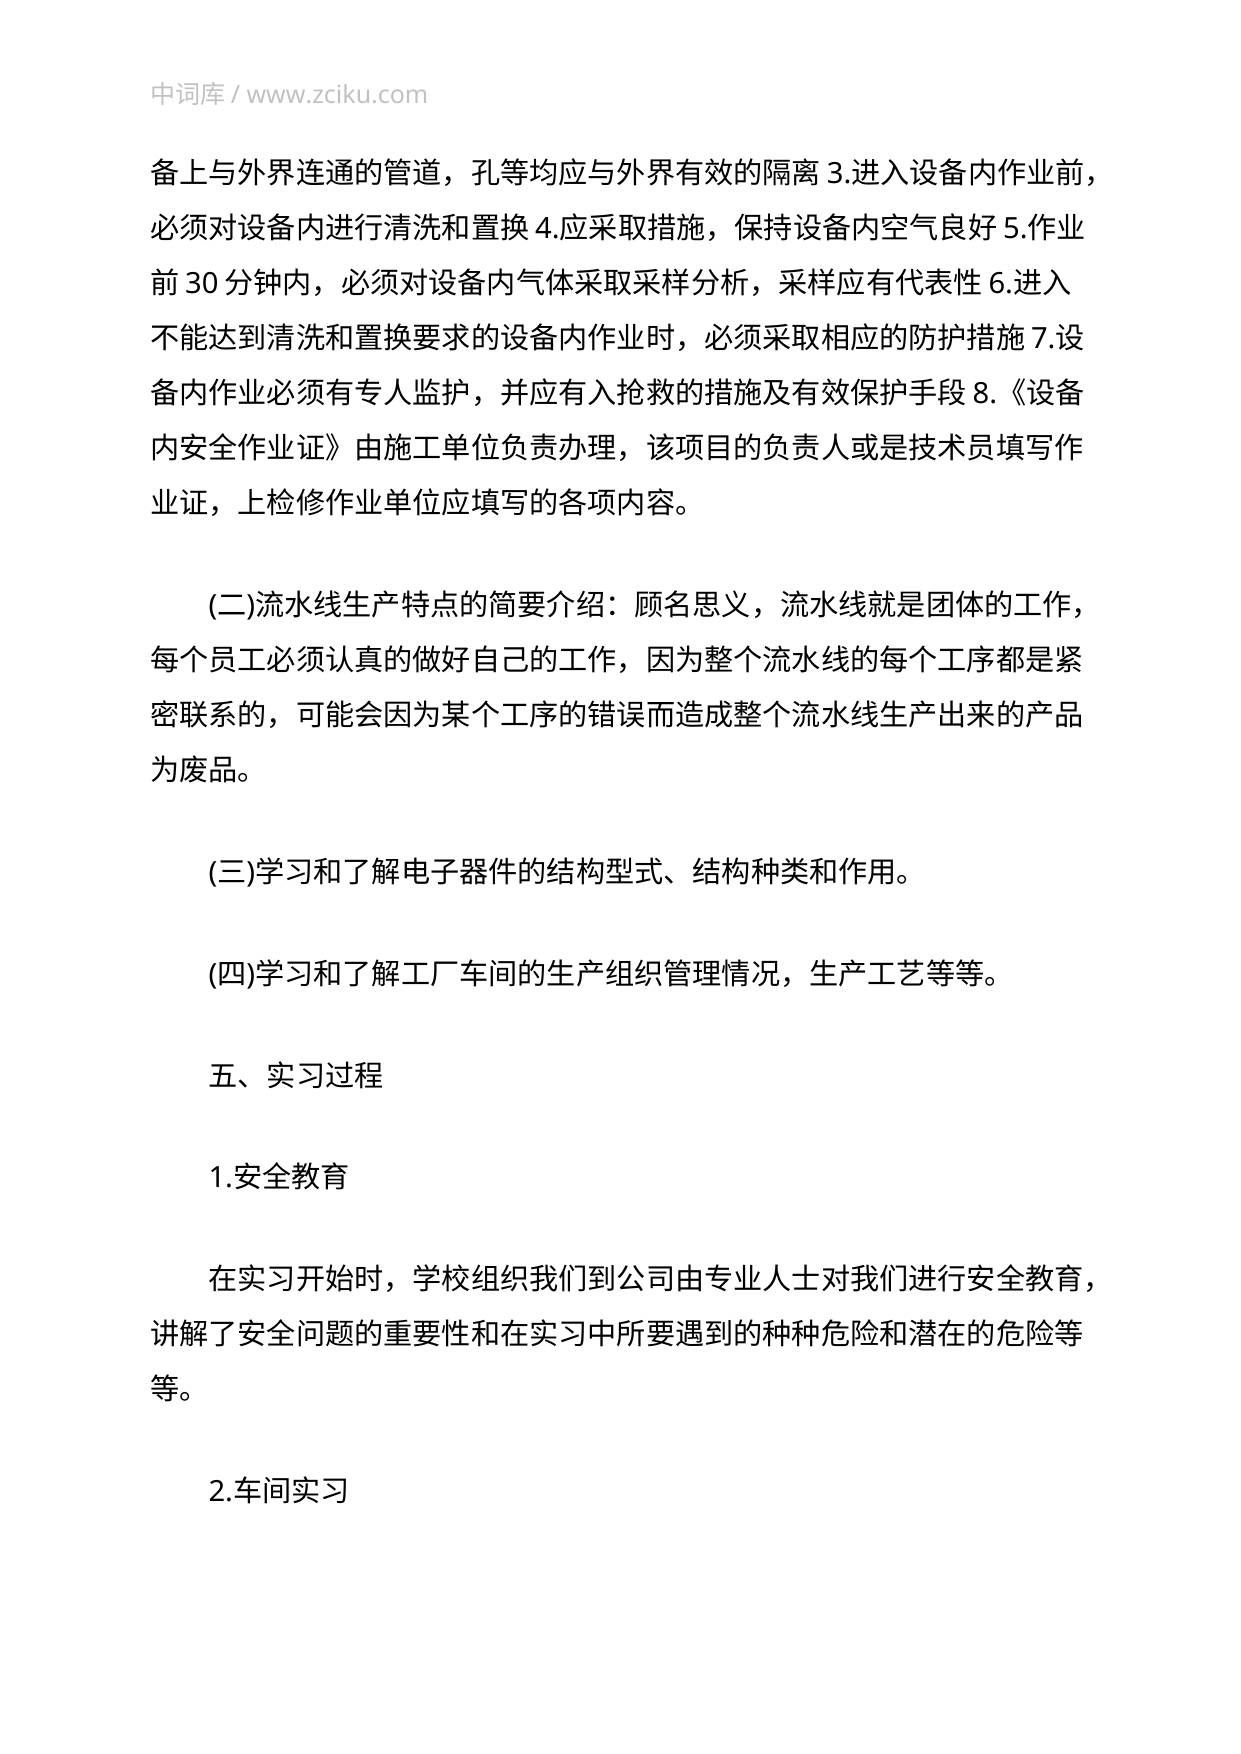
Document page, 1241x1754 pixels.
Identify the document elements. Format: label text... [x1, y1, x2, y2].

text (四)学习和了解工厂车间的生产组织管理情况，生产工艺等等。 [150, 950, 1090, 993]
text (二)流水线生产特点的简要介绍：顾名思义，流水线就是团体的工作，每个员工必须认真的做好自己的工作，因为整个流水线的每个工序都是紧密联系的，可能会因为某个工序的错误而造成整个流水线生产出来的产品为废品。 [150, 582, 1090, 789]
text 五、实习过程 [150, 1052, 1090, 1094]
text 1.安全教育 [150, 1154, 1090, 1196]
text 在实习开始时，学校组织我们到公司由专业人士对我们进行安全教育，讲解了安全问题的重要性和在实习中所要遇到的种种危险和潜在的危险等等。 [150, 1256, 1090, 1408]
text (三)学习和了解电子器件的结构型式、结构种类和作用。 [150, 848, 1090, 891]
text 2.车间实习 [150, 1467, 1090, 1510]
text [150, 150, 1090, 522]
